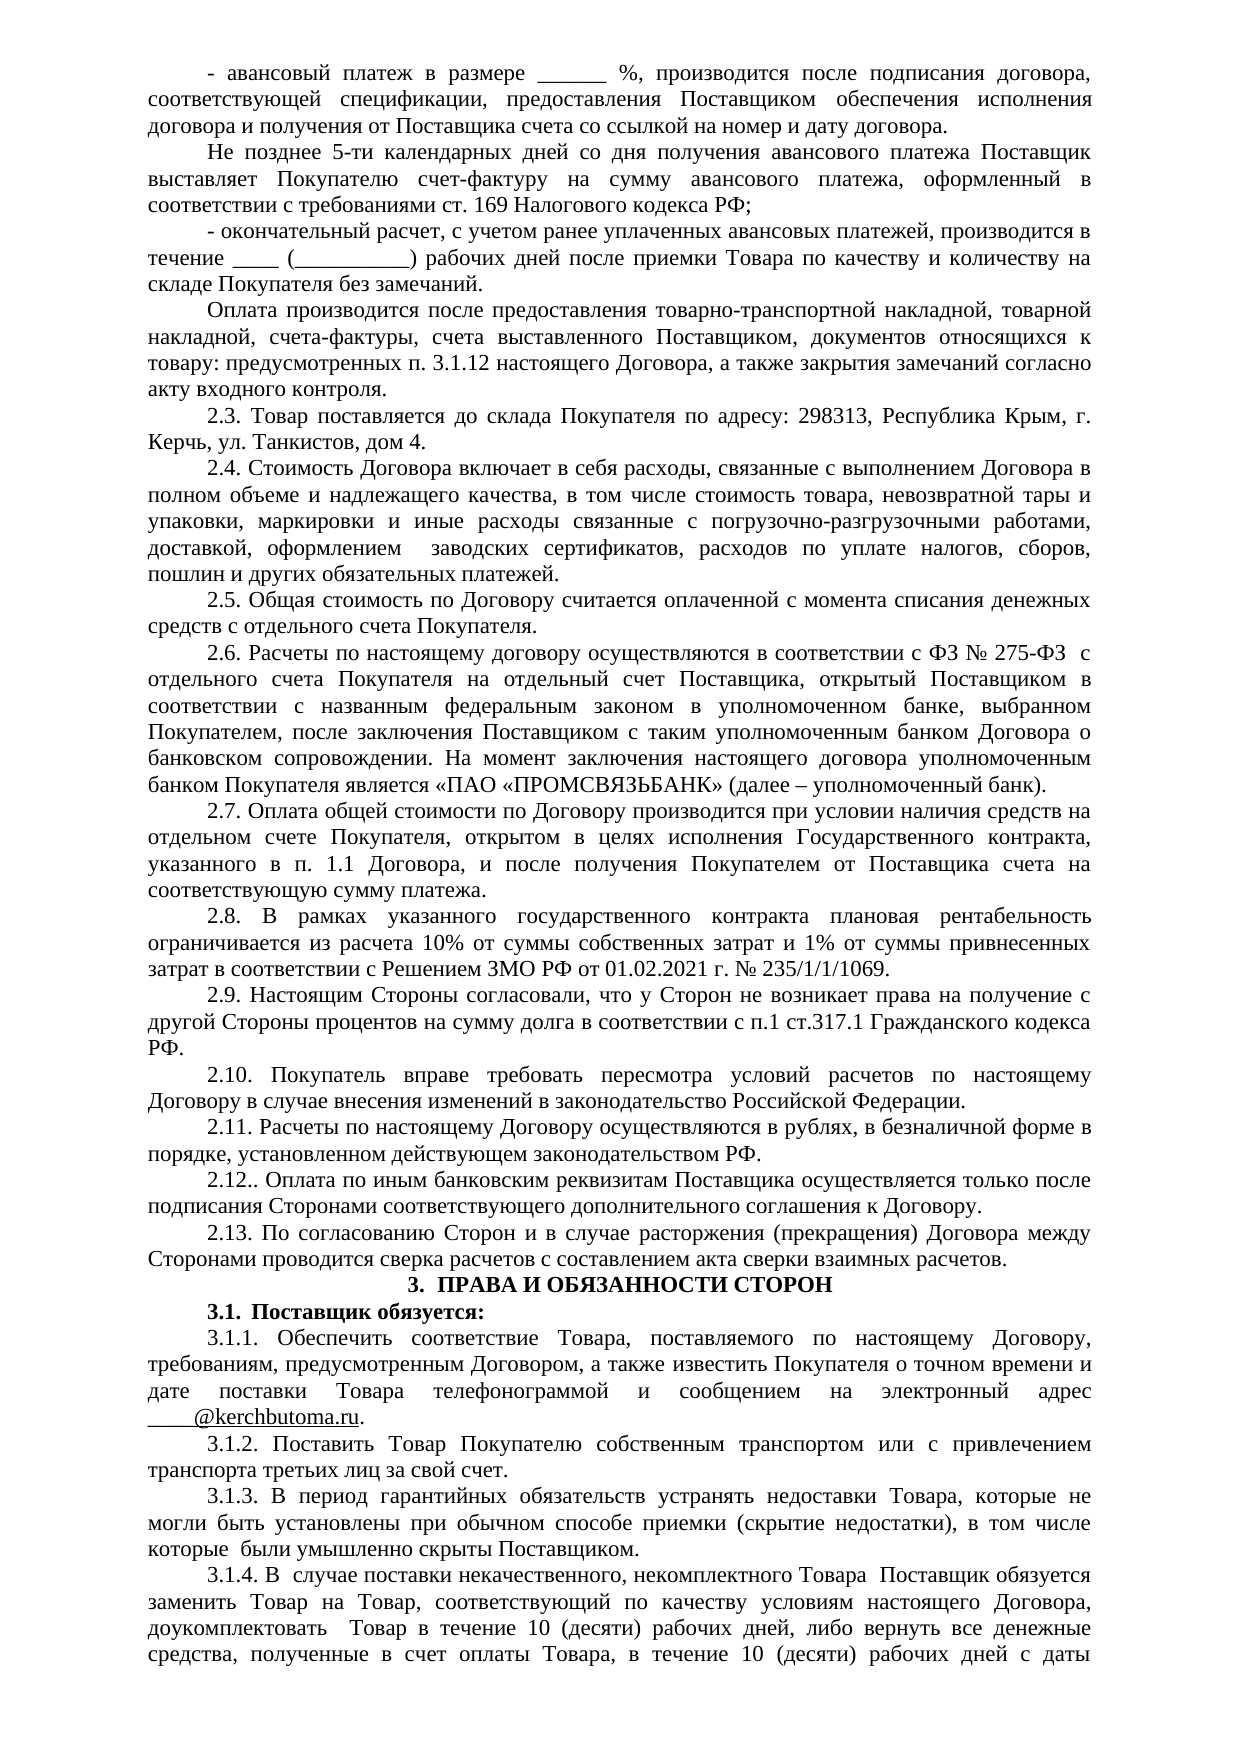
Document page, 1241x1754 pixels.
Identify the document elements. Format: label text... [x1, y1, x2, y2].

text 3.1.3. В период гарантийных обязательств устранять недоставки Товара, которые не могли быть установлены при обычном способе приемки (скрытие недостатки), в том числе которые были умышленно скрыты Поставщиком. [148, 1482, 1093, 1561]
text 3.1. Поставщик обязуется: [148, 1298, 1093, 1324]
text 2.10. Покупатель вправе требовать пересмотра условий расчетов по настоящему Договору в случае внесения изменений в законодательство Российской Федерации. [148, 1061, 1093, 1113]
text Оплата производится после предоставления товарно-транспортной накладной, товарной накладной, счета-фактуры, счета выставленного Поставщиком, документов относящихся к товару: предусмотренных п. 3.1.12 настоящего Договора, а также закрытия замечаний согласно акту входного контроля. [148, 296, 1093, 402]
text 2.7. Оплата общей стоимости по Договору производится при условии наличия средств на отдельном счете Покупателя, открытом в целях исполнения Государственного контракта, указанного в п. 1.1 Договора, и после получения Покупателем от Поставщика счета на соответствующую сумму платежа. [148, 797, 1093, 902]
text 2.8. В рамках указанного государственного контракта плановая рентабельность ограничивается из расчета 10% от суммы собственных затрат и 1% от суммы привнесенных затрат в соответствии с Решением ЗМО РФ от 01.02.2021 г. № 235/1/1/1069. [148, 902, 1093, 982]
list ПРАВА И ОБЯЗАННОСТИ СТОРОН [148, 1271, 1093, 1298]
text - окончательный расчет, с учетом ранее уплаченных авансовых платежей, производится в течение ____ (__________) рабочих дней после приемки Товара по качеству и количеству на складе Покупателя без замечаний. [148, 217, 1093, 296]
text 2.12.. Оплата по иным банковским реквизитам Поставщика осуществляется только после подписания Сторонами соответствующего дополнительного соглашения к Договору. [148, 1166, 1093, 1219]
text - авансовый платеж в размере ______ %, производится после подписания договора, соответствующей спецификации, предоставления Поставщиком обеспечения исполнения договора и получения от Поставщика счета со ссылкой на номер и дату договора. [148, 59, 1093, 138]
text 2.4. Стоимость Договора включает в себя расходы, связанные с выполнением Договора в полном объеме и надлежащего качества, в том числе стоимость товара, невозвратной тары и упаковки, маркировки и иные расходы связанные с погрузочно-разгрузочными работами, доставкой, оформлением заводских сертификатов, расходов по уплате налогов, сборов, пошлин и других обязательных платежей. [148, 454, 1093, 586]
text 3.1.1. Обеспечить соответствие Товара, поставляемого по настоящему Договору, требованиям, предусмотренным Договором, а также известить Покупателя о точном времени и дате поставки Товара телефонограммой и сообщением на электронный адрес ____@kerchbutoma.ru. [148, 1324, 1093, 1429]
text 2.13. По согласованию Сторон и в случае расторжения (прекращения) Договора между Сторонами проводится сверка расчетов с составлением акта сверки взаимных расчетов. [148, 1219, 1093, 1271]
text 3.1.2. Поставить Товар Покупателю собственным транспортом или с привлечением транспорта третьих лиц за свой счет. [148, 1429, 1093, 1482]
text 2.9. Настоящим Стороны согласовали, что у Сторон не возникает права на получение с другой Стороны процентов на сумму долга в соответствии с п.1 ст.317.1 Гражданского кодекса РФ. [148, 982, 1093, 1061]
text Не позднее 5-ти календарных дней со дня получения авансового платежа Поставщик выставляет Покупателю счет-фактуру на сумму авансового платежа, оформленный в соответствии с требованиями ст. 169 Налогового кодекса РФ; [148, 138, 1093, 217]
text 2.6. Расчеты по настоящему договору осуществляются в соответствии с ФЗ № 275-ФЗ с отдельного счета Покупателя на отдельный счет Поставщика, открытый Поставщиком в соответствии с названным федеральным законом в уполномоченном банке, выбранном Покупателем, после заключения Поставщиком с таким уполномоченным банком Договора о банковском сопровождении. На момент заключения настоящего договора уполномоченным банком Покупателя является «ПАО «ПРОМСВЯЗЬБАНК» (далее – уполномоченный банк). [148, 639, 1093, 797]
text 2.5. Общая стоимость по Договору считается оплаченной с момента списания денежных средств с отдельного счета Покупателя. [148, 586, 1093, 639]
text 2.3. Товар поставляется до склада Покупателя по адресу: 298313, Республика Крым, г. Керчь, ул. Танкистов, дом 4. [148, 402, 1093, 454]
text 2.11. Расчеты по настоящему Договору осуществляются в рублях, в безналичной форме в порядке, установленном действующем законодательством РФ. [148, 1113, 1093, 1166]
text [148, 1561, 1093, 1667]
